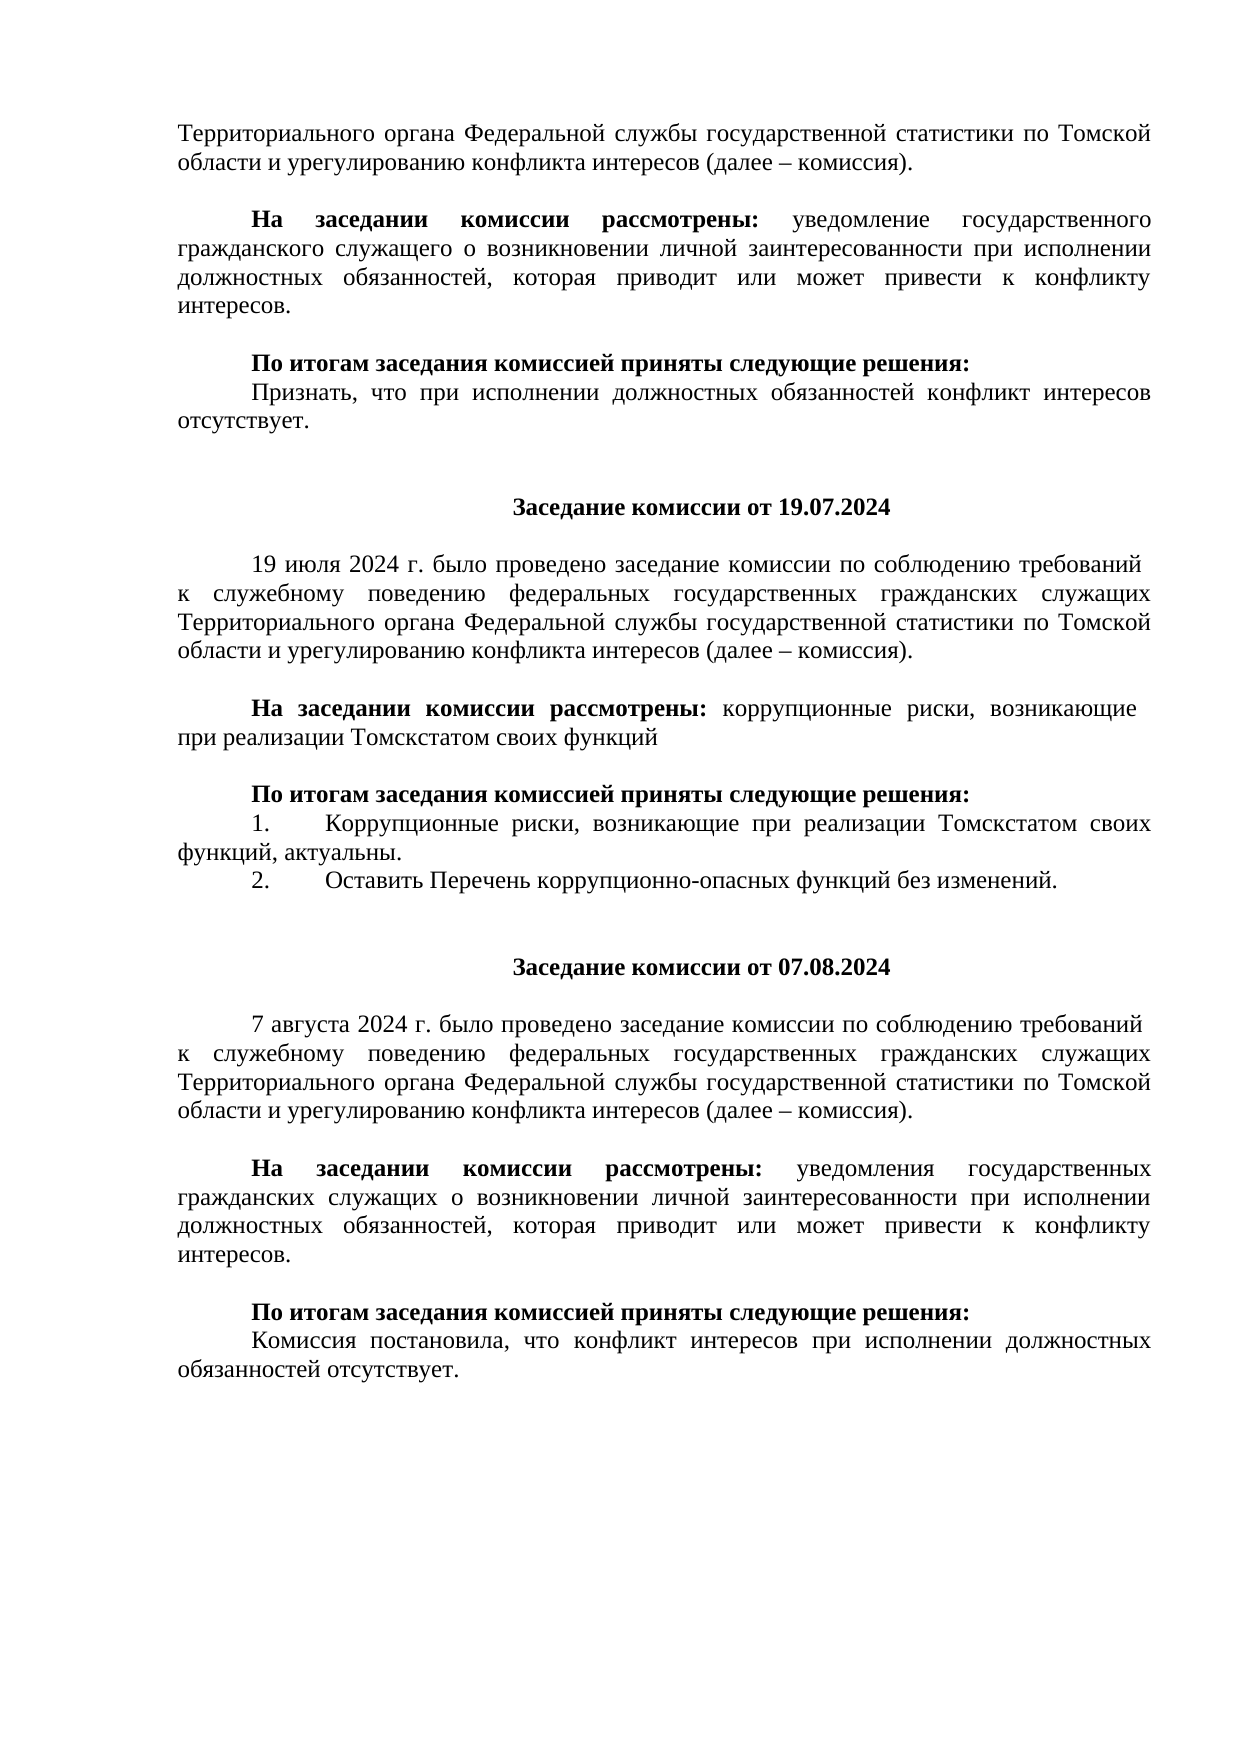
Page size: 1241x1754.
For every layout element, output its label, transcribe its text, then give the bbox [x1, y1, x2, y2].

list Оставить Перечень коррупционно-опасных функций без изменений. [177, 866, 1152, 894]
text По итогам заседания комиссией приняты следующие решения: [177, 779, 1152, 808]
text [177, 118, 1152, 176]
text Заседание комиссии от 07.08.2024 [177, 952, 1152, 981]
text 7 августа 2024 г. было проведено заседание комиссии по соблюдению требований к служебному поведению федеральных государственных гражданских служащих Территориального органа Федеральной службы государственной статистики по Томской области и урегулированию конфликта интересов (далее – комиссия). [177, 1009, 1152, 1124]
text На заседании комиссии рассмотрены: уведомления государственных гражданских служащих о возникновении личной заинтересованности при исполнении должностных обязанностей, которая приводит или может привести к конфликту интересов. [177, 1153, 1152, 1268]
text 19 июля 2024 г. было проведено заседание комиссии по соблюдению требований к служебному поведению федеральных государственных гражданских служащих Территориального органа Федеральной службы государственной статистики по Томской области и урегулированию конфликта интересов (далее – комиссия). [177, 549, 1152, 664]
text Заседание комиссии от 19.07.2024 [177, 492, 1152, 521]
text По итогам заседания комиссией приняты следующие решения: [177, 1297, 1152, 1326]
list Коррупционные риски, возникающие при реализации Томскстатом своих функций, актуальны. [177, 808, 1152, 866]
text На заседании комиссии рассмотрены: уведомление государственного гражданского служащего о возникновении личной заинтересованности при исполнении должностных обязанностей, которая приводит или может привести к конфликту интересов. [177, 204, 1152, 319]
text Комиссия постановила, что конфликт интересов при исполнении должностных обязанностей отсутствует. [177, 1326, 1152, 1383]
list Признать, что при исполнении должностных обязанностей конфликт интересов отсутствует. [177, 377, 1152, 434]
text По итогам заседания комиссией приняты следующие решения: [177, 348, 1152, 377]
text На заседании комиссии рассмотрены: коррупционные риски, возникающие при реализации Томскстатом своих функций [177, 693, 1152, 751]
